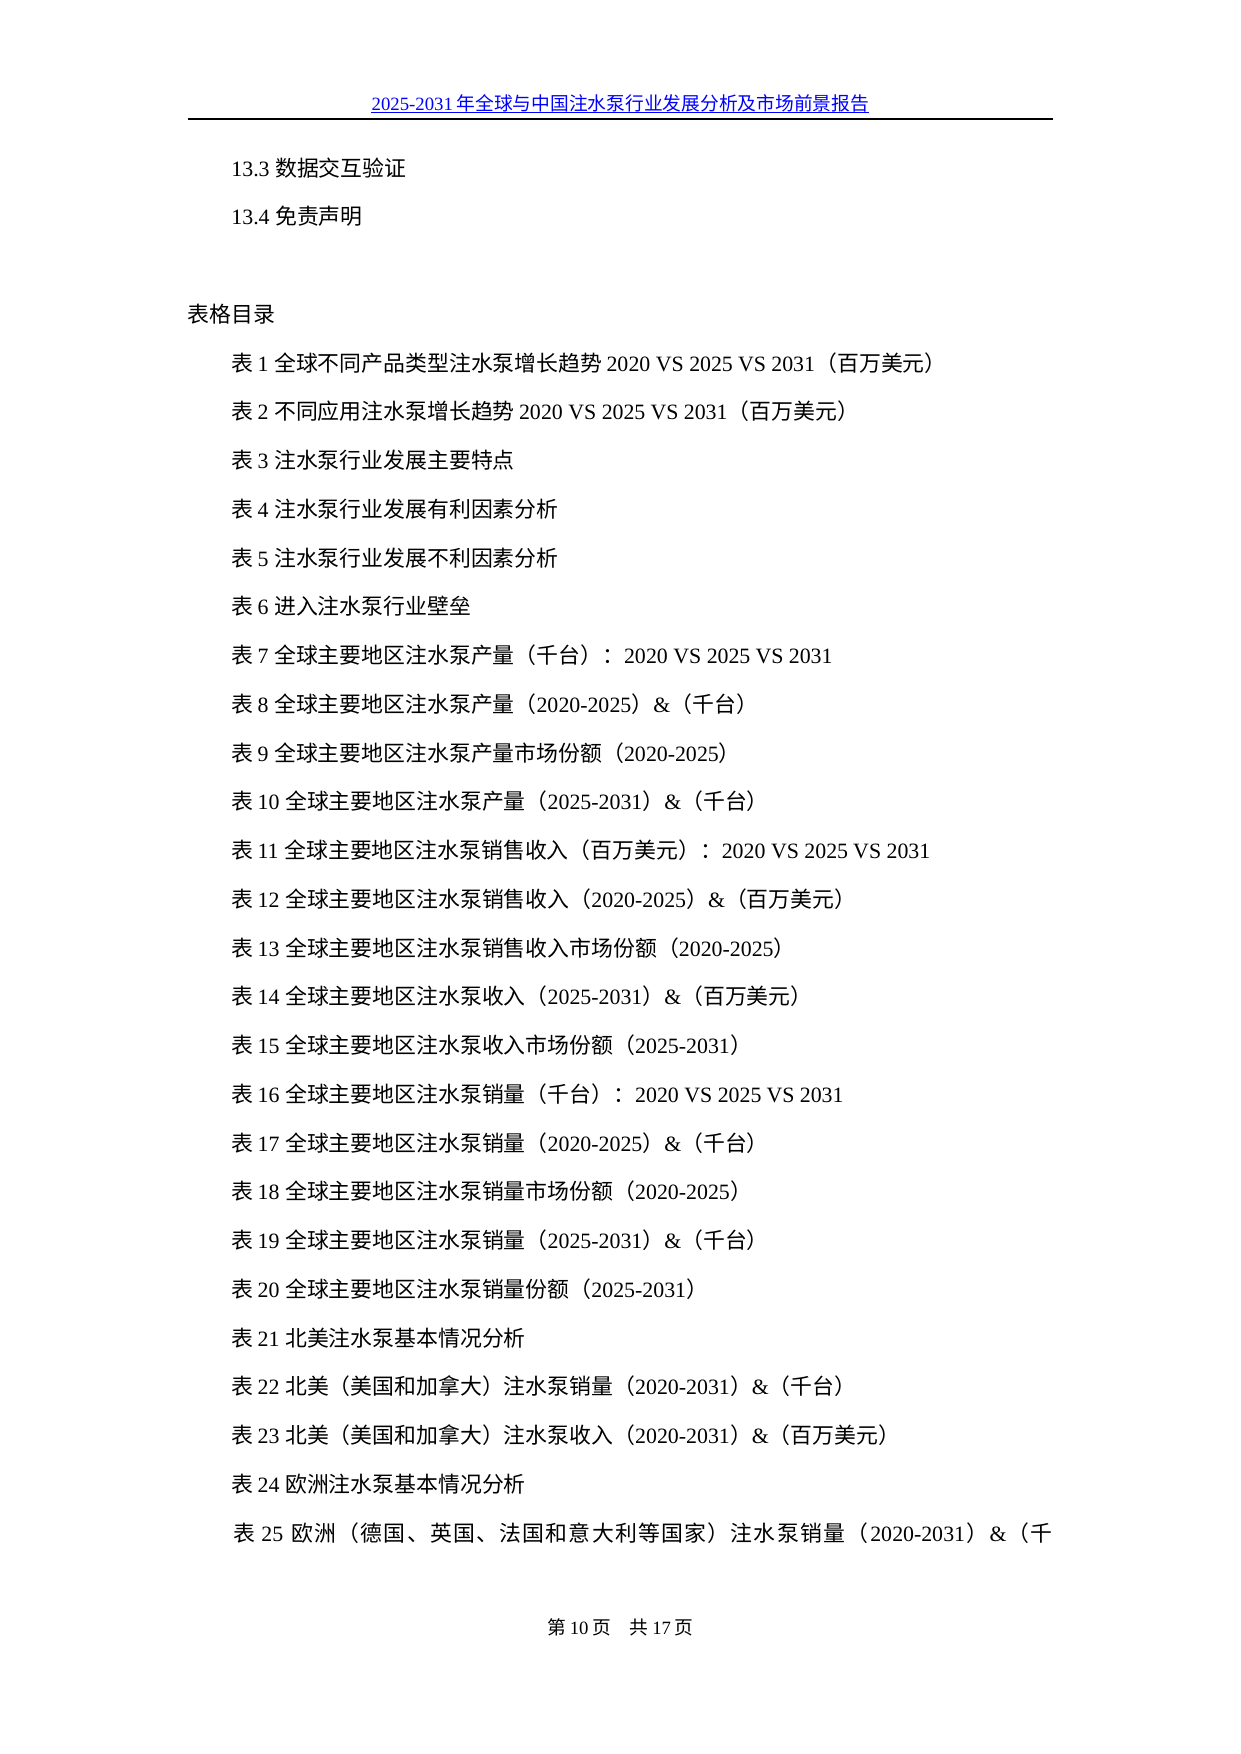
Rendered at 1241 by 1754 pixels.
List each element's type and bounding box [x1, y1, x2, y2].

text [187, 150, 1053, 1548]
